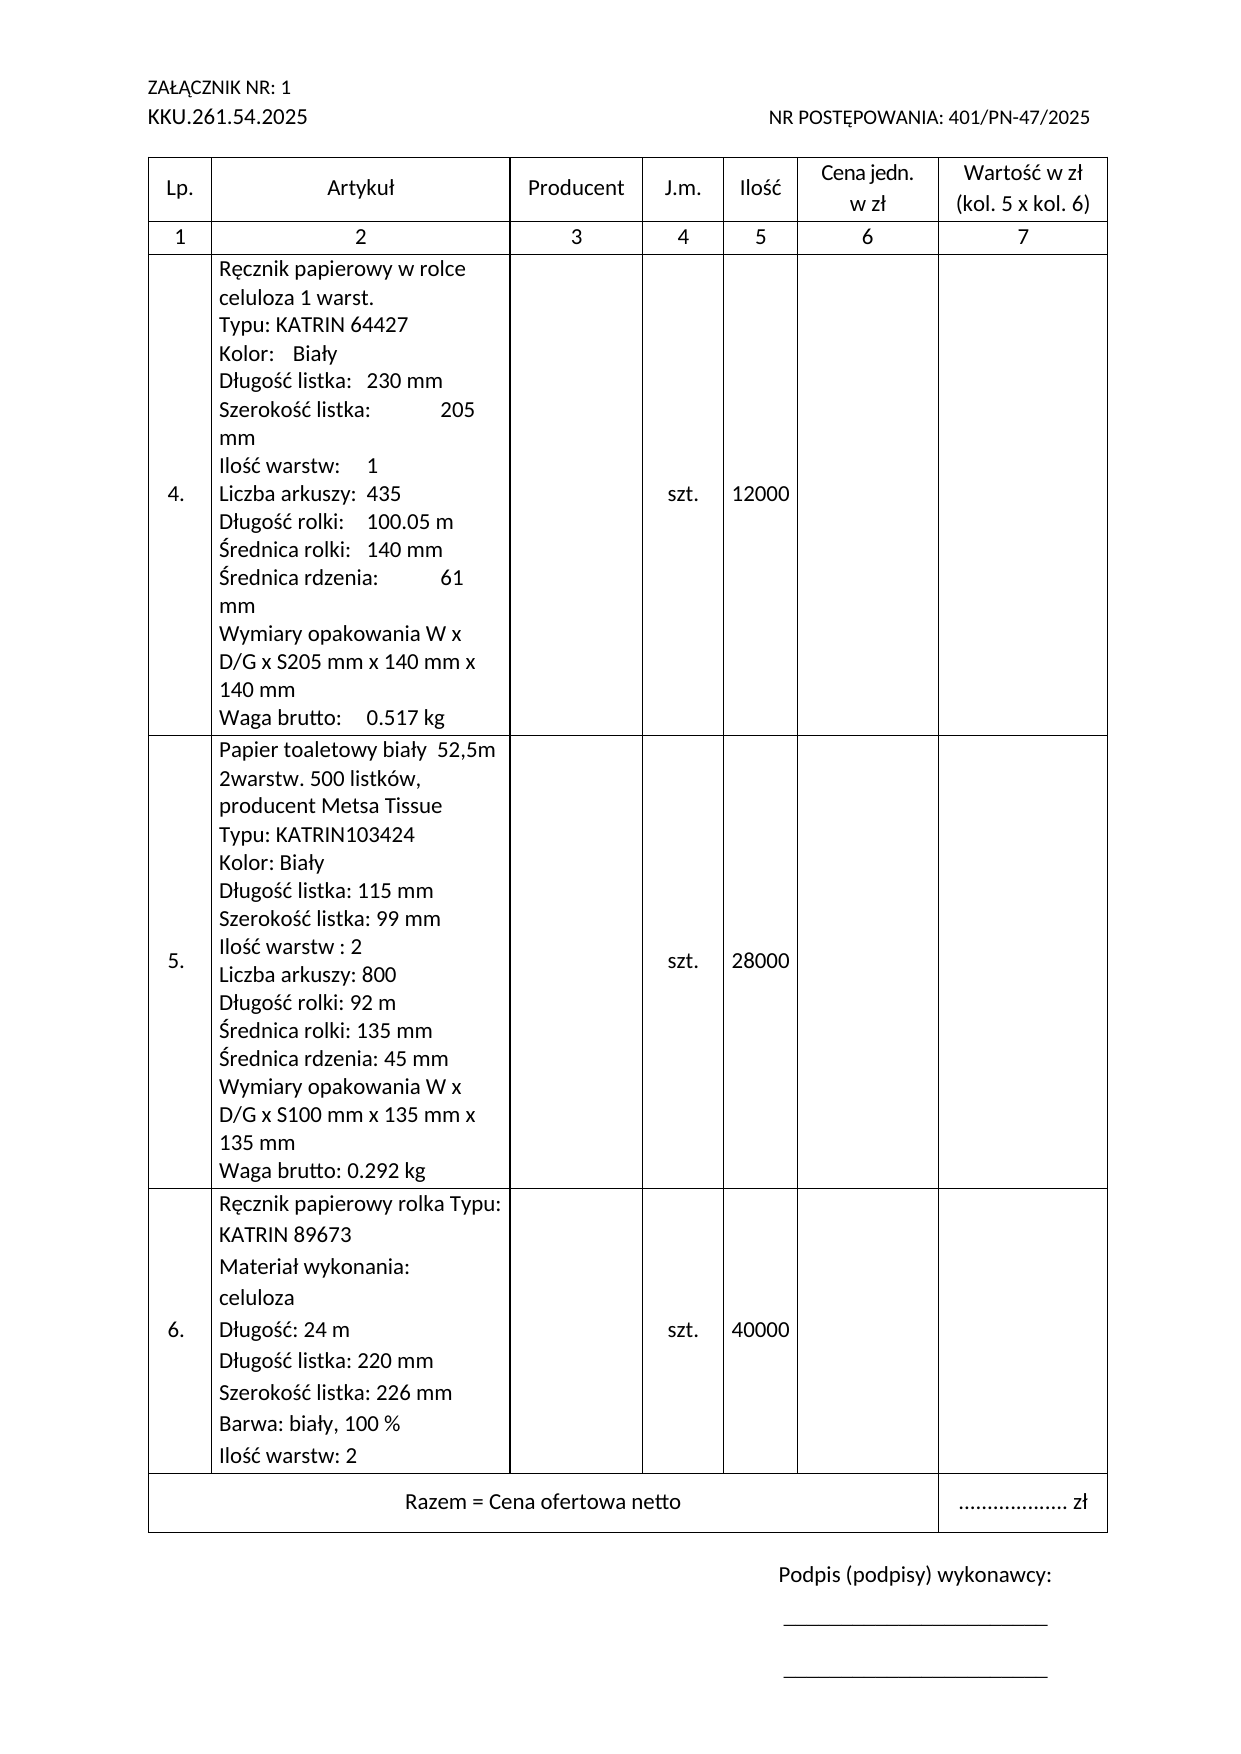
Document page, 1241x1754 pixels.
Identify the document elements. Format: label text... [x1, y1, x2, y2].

table_cell 4 [643, 222, 723, 253]
table_cell Papier toaletowy biały 52,5m 2warstw. 500 listków, producent Metsa Tissue Typu: KATRIN103424 Kolor: Biały Długość listka: 115 mm Szerokość listka: 99 mm Ilość warstw : 2 Liczba arkuszy: 800 Długość rolki: 92 m Średnica rolki: 135 mm Średnica rdzenia: 45 mm Wymiary opakowania W x D/G x S100 mm x 135 mm x 135 mm Waga brutto: 0.292 kg [212, 736, 509, 1188]
table_cell [149, 1189, 211, 1473]
table_cell szt. [643, 736, 723, 1188]
table_cell 5 [724, 222, 797, 253]
table_cell [939, 736, 1107, 1188]
table_cell Ręcznik papierowy w rolce celuloza 1 warst. Typu: KATRIN 64427 Kolor: Biały Długość listka: 230 mm Szerokość listka: 205 mm Ilość warstw: 1 Liczba arkuszy: 435 Długość rolki: 100.05 m Średnica rolki: 140 mm Średnica rdzenia: 61 mm Wymiary opakowania W x D/G x S205 mm x 140 mm x 140 mm Waga brutto: 0.517 kg [212, 255, 509, 734]
table_cell [149, 255, 211, 734]
table_cell szt. [643, 255, 723, 734]
table_header Producent [511, 158, 642, 221]
table_cell 12000 [724, 255, 797, 734]
table_cell Razem = Cena ofertowa netto [149, 1474, 938, 1532]
table_cell [511, 255, 642, 734]
table_cell [511, 1189, 642, 1473]
table_cell [939, 1189, 1107, 1473]
table_header Lp. [149, 158, 211, 221]
table_cell [511, 736, 642, 1188]
table_cell 28000 [724, 736, 797, 1188]
table_cell [798, 255, 938, 734]
table_cell [798, 736, 938, 1188]
table_cell 6 [798, 222, 938, 253]
table_cell [939, 255, 1107, 734]
table_header J.m. [643, 158, 723, 221]
table_cell [149, 736, 211, 1188]
table_cell Ręcznik papierowy rolka Typu: KATRIN 89673 Materiał wykonania: celuloza Długość: 24 m Długość listka: 220 mm Szerokość listka: 226 mm Barwa: biały, 100 % Ilość warstw: 2 [212, 1189, 509, 1473]
table_cell 1 [149, 222, 211, 253]
table_cell 7 [939, 222, 1107, 253]
table_cell 3 [511, 222, 642, 253]
table_header Artykuł [212, 158, 509, 221]
table_cell [798, 1189, 938, 1473]
table_cell 40000 [724, 1189, 797, 1473]
table_cell 2 [212, 222, 509, 253]
table_header Wartość w zł (kol. 5 x kol. 6) [939, 158, 1107, 221]
table_header Ilość [724, 158, 797, 221]
table_cell szt. [643, 1189, 723, 1473]
table_header Cena jedn. w zł [798, 158, 938, 221]
table_cell ................... zł [939, 1474, 1107, 1532]
